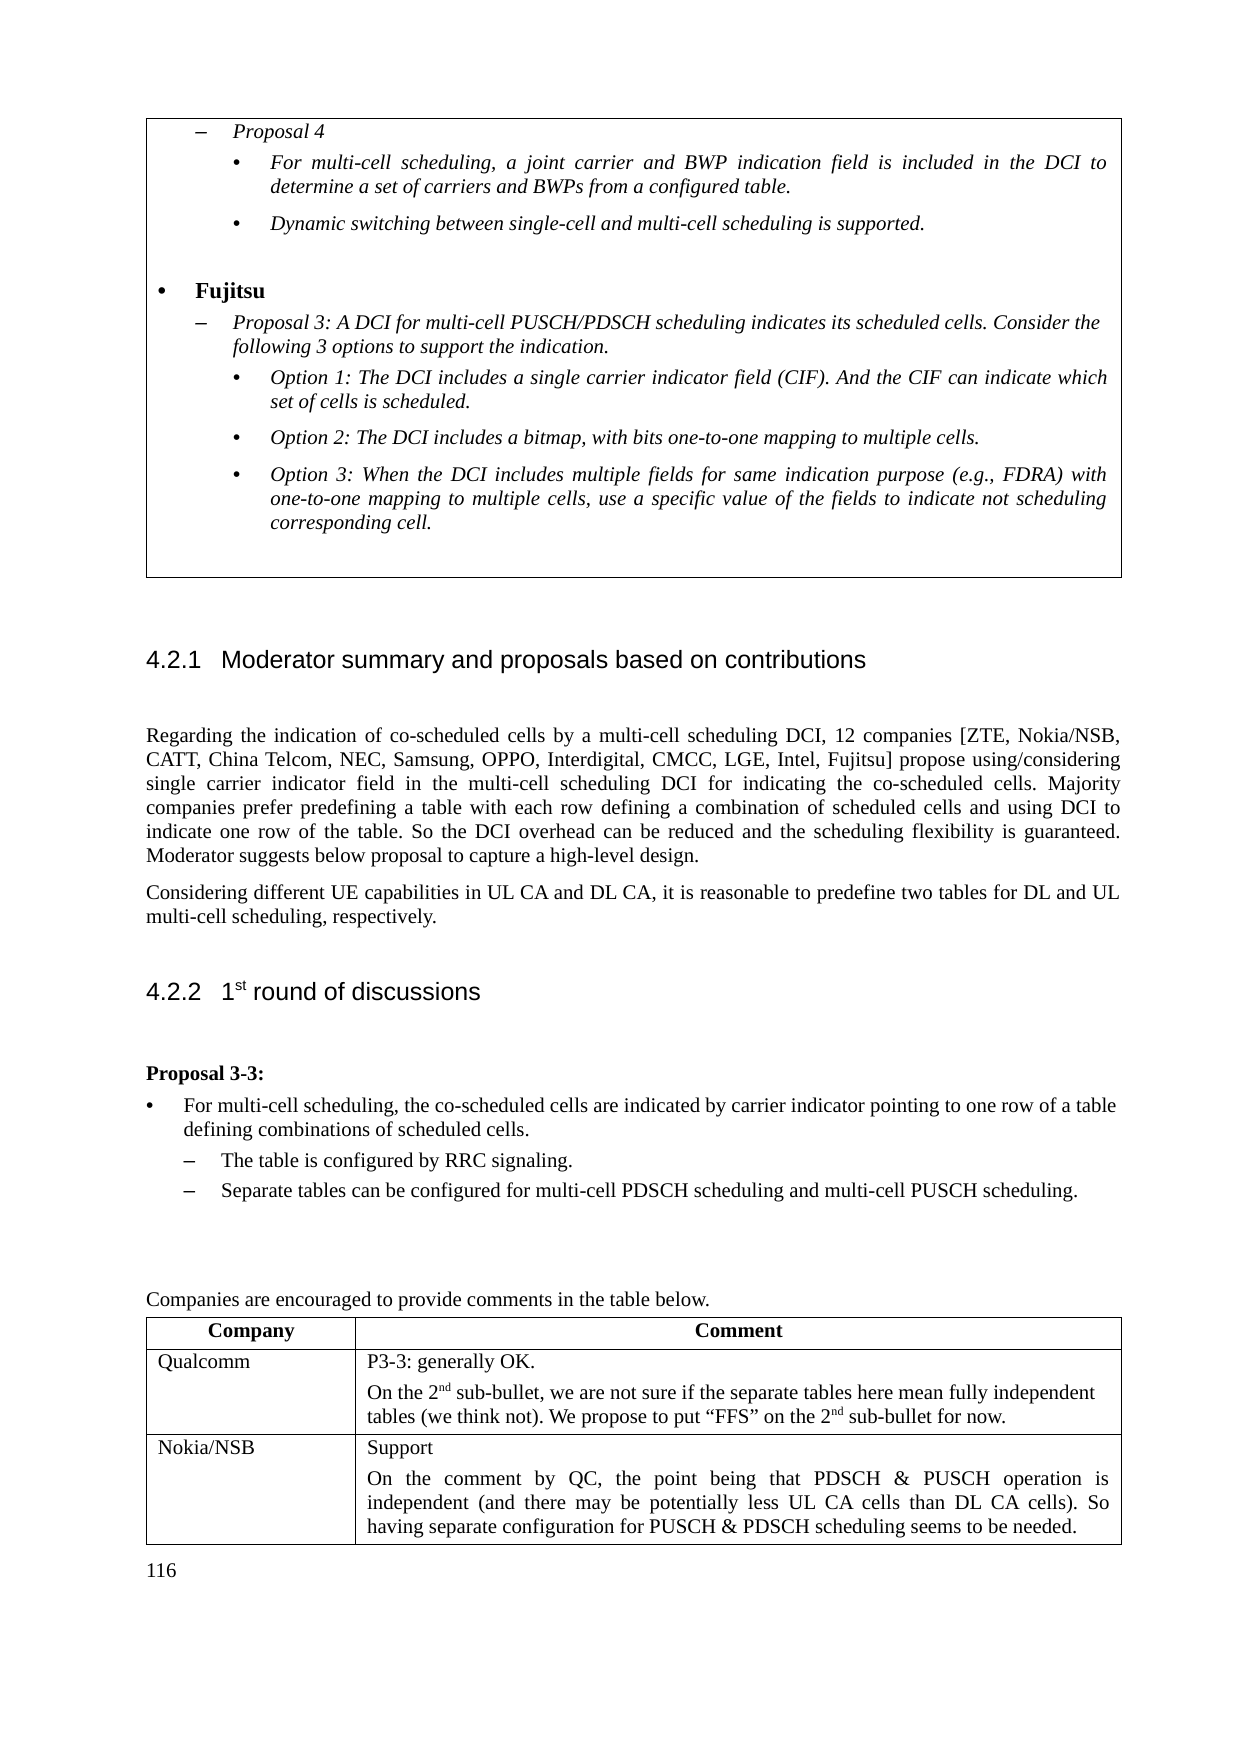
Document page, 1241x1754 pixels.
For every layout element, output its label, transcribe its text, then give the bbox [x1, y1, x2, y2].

table_header Company [147, 1318, 355, 1348]
table_cell Qualcomm [147, 1350, 355, 1434]
subtitle Moderator summary and proposals based on contributions [146, 645, 1122, 674]
list The table is configured by RRC signaling. [183, 1147, 1122, 1172]
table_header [147, 119, 1121, 577]
list For multi-cell scheduling, the co-scheduled cells are indicated by carrier indicator pointing to one row of a table defining combinations of scheduled cells. [146, 1093, 1122, 1141]
list Separate tables can be configured for multi-cell PDSCH scheduling and multi-cell PUSCH scheduling. [183, 1178, 1122, 1202]
table_cell P3-3: generally OK. On the 2nd sub-bullet, we are not sure if the separate tables here mean fully independent tables (we think not). We propose to put “FFS” on the 2nd sub-bullet for now. [356, 1350, 1121, 1434]
table_cell Support On the comment by QC, the point being that PDSCH & PUSCH operation is independent (and there may be potentially less UL CA cells than DL CA cells). So having separate configuration for PUSCH & PDSCH scheduling seems to be needed. [356, 1435, 1121, 1544]
table_cell Nokia/NSB [147, 1435, 355, 1544]
text Considering different UE capabilities in UL CA and DL CA, it is reasonable to predefine two tables for DL and UL multi-cell scheduling, respectively. [146, 879, 1122, 928]
table_header Comment [356, 1318, 1121, 1348]
text Companies are encouraged to provide comments in the table below. [146, 1287, 1122, 1311]
subtitle Proposal 3-3: [146, 1061, 1122, 1085]
subtitle 1st round of discussions [146, 977, 1122, 1006]
text Regarding the indication of co-scheduled cells by a multi-cell scheduling DCI, 12 companies [ZTE, Nokia/NSB, CATT, China Telcom, NEC, Samsung, OPPO, Interdigital, CMCC, LGE, Intel, Fujitsu] propose using/considering single carrier indicator field in the multi-cell scheduling DCI for indicating the co-scheduled cells. Majority companies prefer predefining a table with each row defining a combination of scheduled cells and using DCI to indicate one row of the table. So the DCI overhead can be reduced and the scheduling flexibility is guaranteed. Moderator suggests below proposal to capture a high-level design. [146, 723, 1122, 867]
